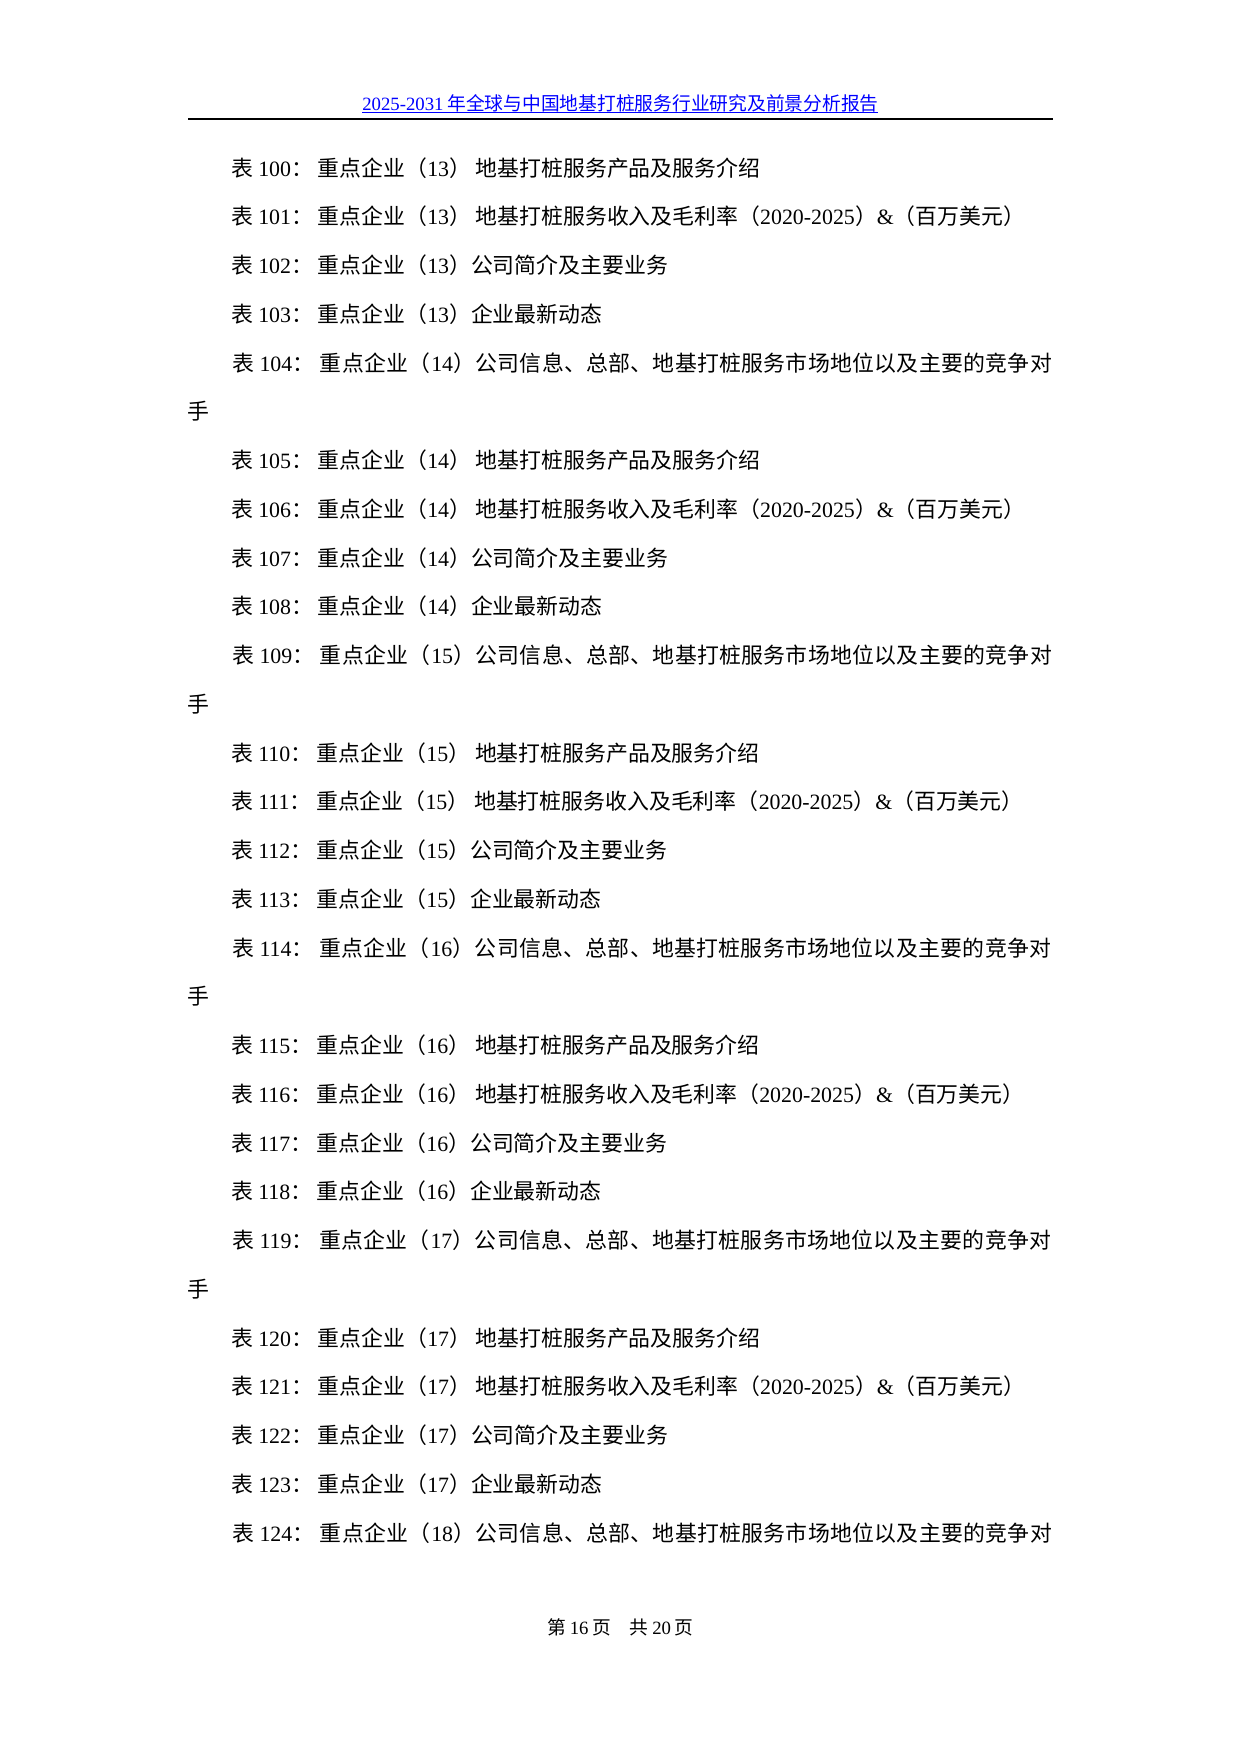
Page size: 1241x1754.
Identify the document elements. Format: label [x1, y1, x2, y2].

text [187, 150, 1053, 1548]
